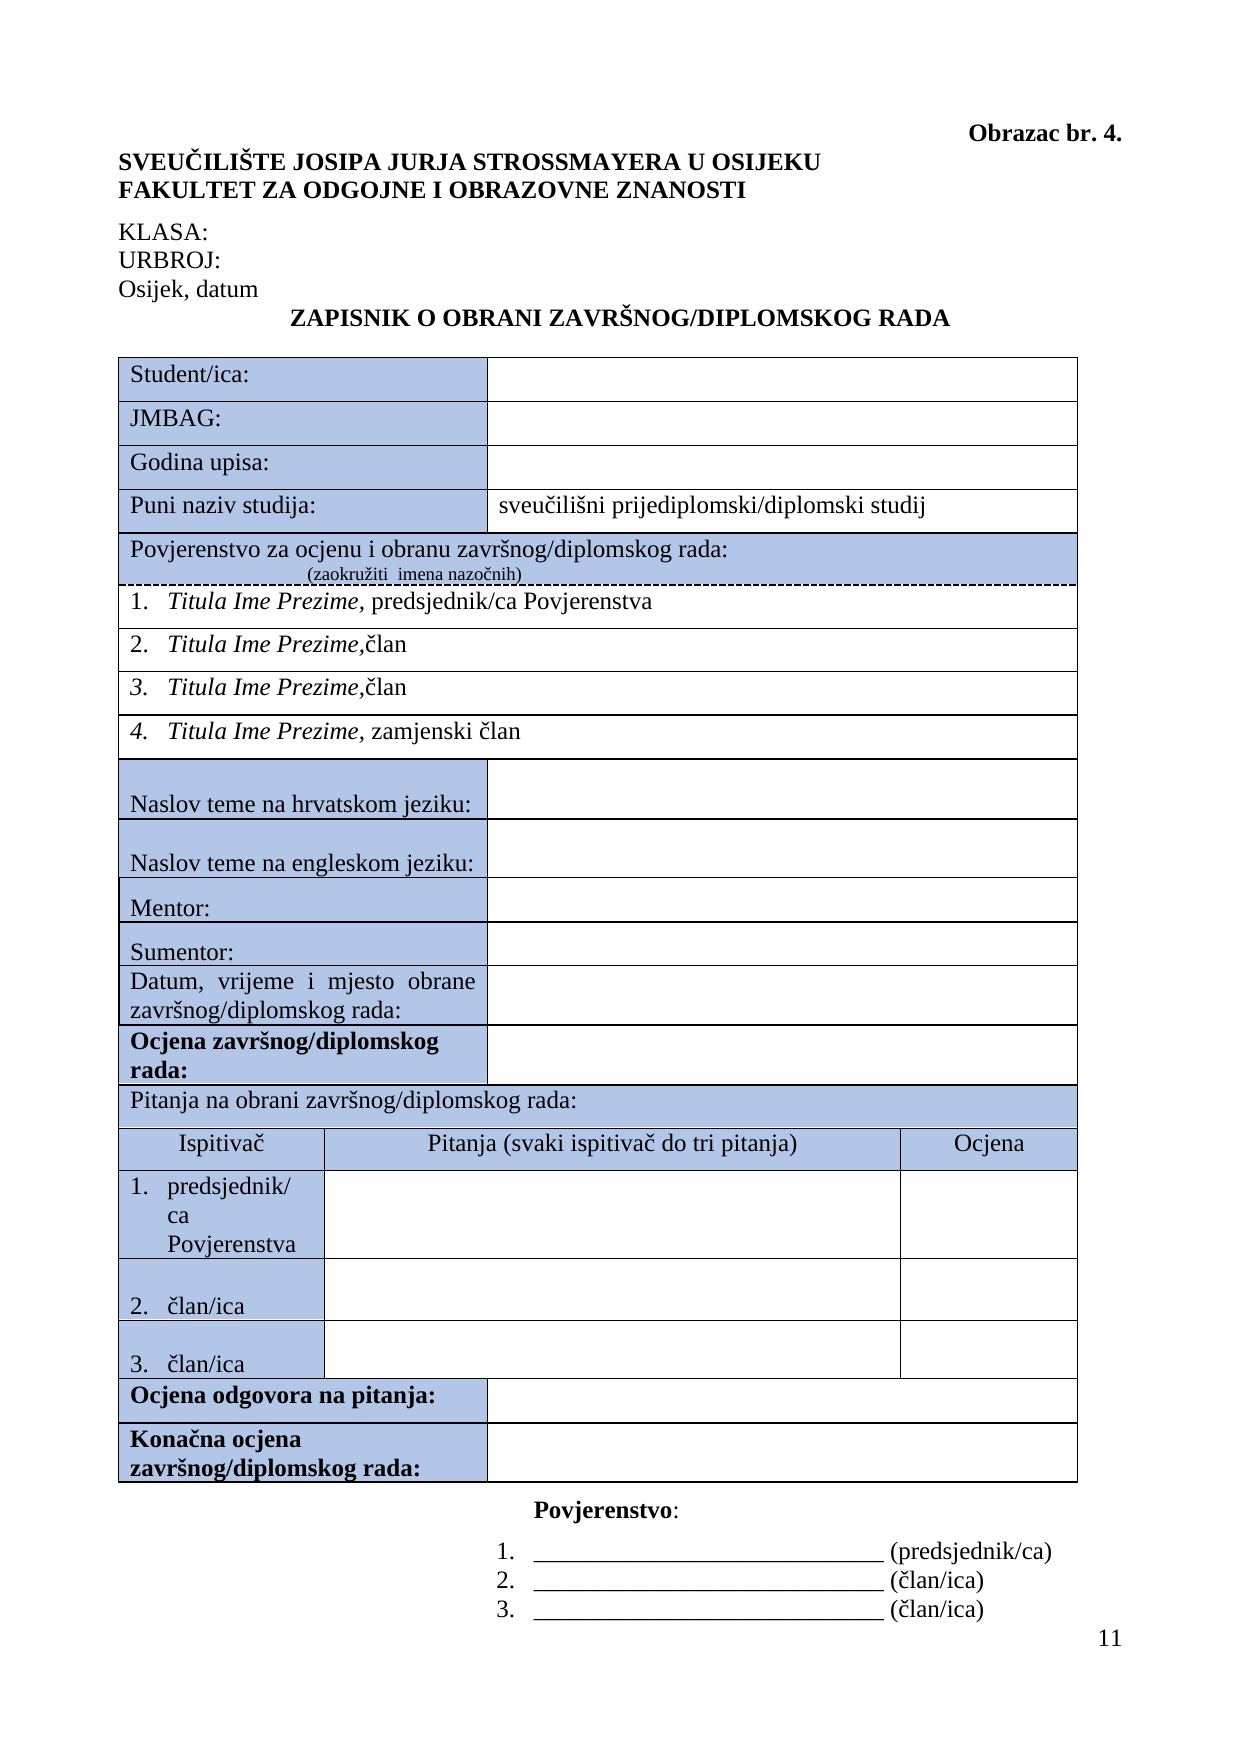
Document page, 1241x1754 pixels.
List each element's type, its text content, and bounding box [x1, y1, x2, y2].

text Obrazac br. 4. [118, 118, 1122, 147]
list ____________________________ (član/ica) [496, 1565, 1122, 1594]
table_cell [488, 402, 1077, 445]
table_cell [488, 1026, 1077, 1083]
table_cell [325, 1259, 900, 1319]
list ____________________________ (predsjednik/ca) [496, 1536, 1122, 1565]
table_cell [488, 878, 1077, 921]
table_cell [488, 820, 1077, 877]
table_cell Titula Ime Prezime, zamjenski član [119, 716, 1077, 758]
table_cell [488, 760, 1077, 818]
table_cell Datum, vrijeme i mjesto obrane završnog/diplomskog rada: [120, 966, 487, 1024]
text Povjerenstvo: [496, 1495, 1122, 1524]
table_cell [488, 966, 1077, 1024]
table_cell [488, 1424, 1077, 1481]
table_cell predsjednik/ca Povjerenstva [119, 1171, 324, 1258]
table_cell Mentor: [120, 878, 487, 921]
table_cell član/ica [119, 1259, 324, 1319]
table_cell član/ica [119, 1321, 324, 1378]
table_cell [488, 446, 1077, 489]
table_cell Ocjena završnog/diplomskog rada: [119, 1026, 487, 1083]
table_cell [325, 1171, 900, 1258]
table_cell Ispitivač [119, 1129, 324, 1170]
table_cell Naslov teme na engleskom jeziku: [119, 820, 487, 877]
table_cell Godina upisa: [119, 446, 487, 489]
table_cell Titula Ime Prezime,član [119, 629, 1077, 671]
table_cell Pitanja na obrani završnog/diplomskog rada: [119, 1086, 1077, 1127]
table_cell JMBAG: [119, 402, 487, 445]
table_cell Puni naziv studija: [119, 490, 487, 532]
table_cell Ocjena odgovora na pitanja: [119, 1379, 487, 1422]
table_cell [488, 1379, 1077, 1422]
table_cell Pitanja (svaki ispitivač do tri pitanja) [325, 1129, 900, 1170]
text ZAPISNIK O OBRANI ZAVRŠNOG/DIPLOMSKOG RADA [118, 303, 1122, 332]
text Osijek, datum [118, 274, 1122, 303]
table_cell Titula Ime Prezime,član [119, 672, 1077, 714]
table_header Student/ica: [119, 358, 487, 401]
text FAKULTET ZA ODGOJNE I OBRAZOVNE ZNANOSTI [118, 176, 1122, 204]
table_cell [488, 923, 1077, 965]
table_cell sveučilišni prijediplomski/diplomski studij [488, 490, 1077, 532]
list ____________________________ (član/ica) [496, 1594, 1122, 1622]
table_cell Povjerenstvo za ocjenu i obranu završnog/diplomskog rada: (zaokružiti imena nazočnih) [119, 534, 1077, 584]
table_cell [901, 1259, 1077, 1319]
table_cell [901, 1171, 1077, 1258]
table_cell Sumentor: [120, 923, 487, 965]
table_cell [325, 1321, 900, 1378]
table_cell Titula Ime Prezime, predsjednik/ca Povjerenstva [119, 584, 1077, 628]
table_cell Konačna ocjena završnog/diplomskog rada: [119, 1424, 487, 1481]
text SVEUČILIŠTE JOSIPA JURJA STROSSMAYERA U OSIJEKU [118, 147, 1122, 176]
table_cell Naslov teme na hrvatskom jeziku: [119, 760, 487, 818]
text KLASA: [118, 217, 1122, 246]
text URBROJ: [118, 246, 1122, 274]
table_header [488, 358, 1077, 401]
table_cell [901, 1321, 1077, 1378]
table_cell Ocjena [901, 1129, 1077, 1170]
